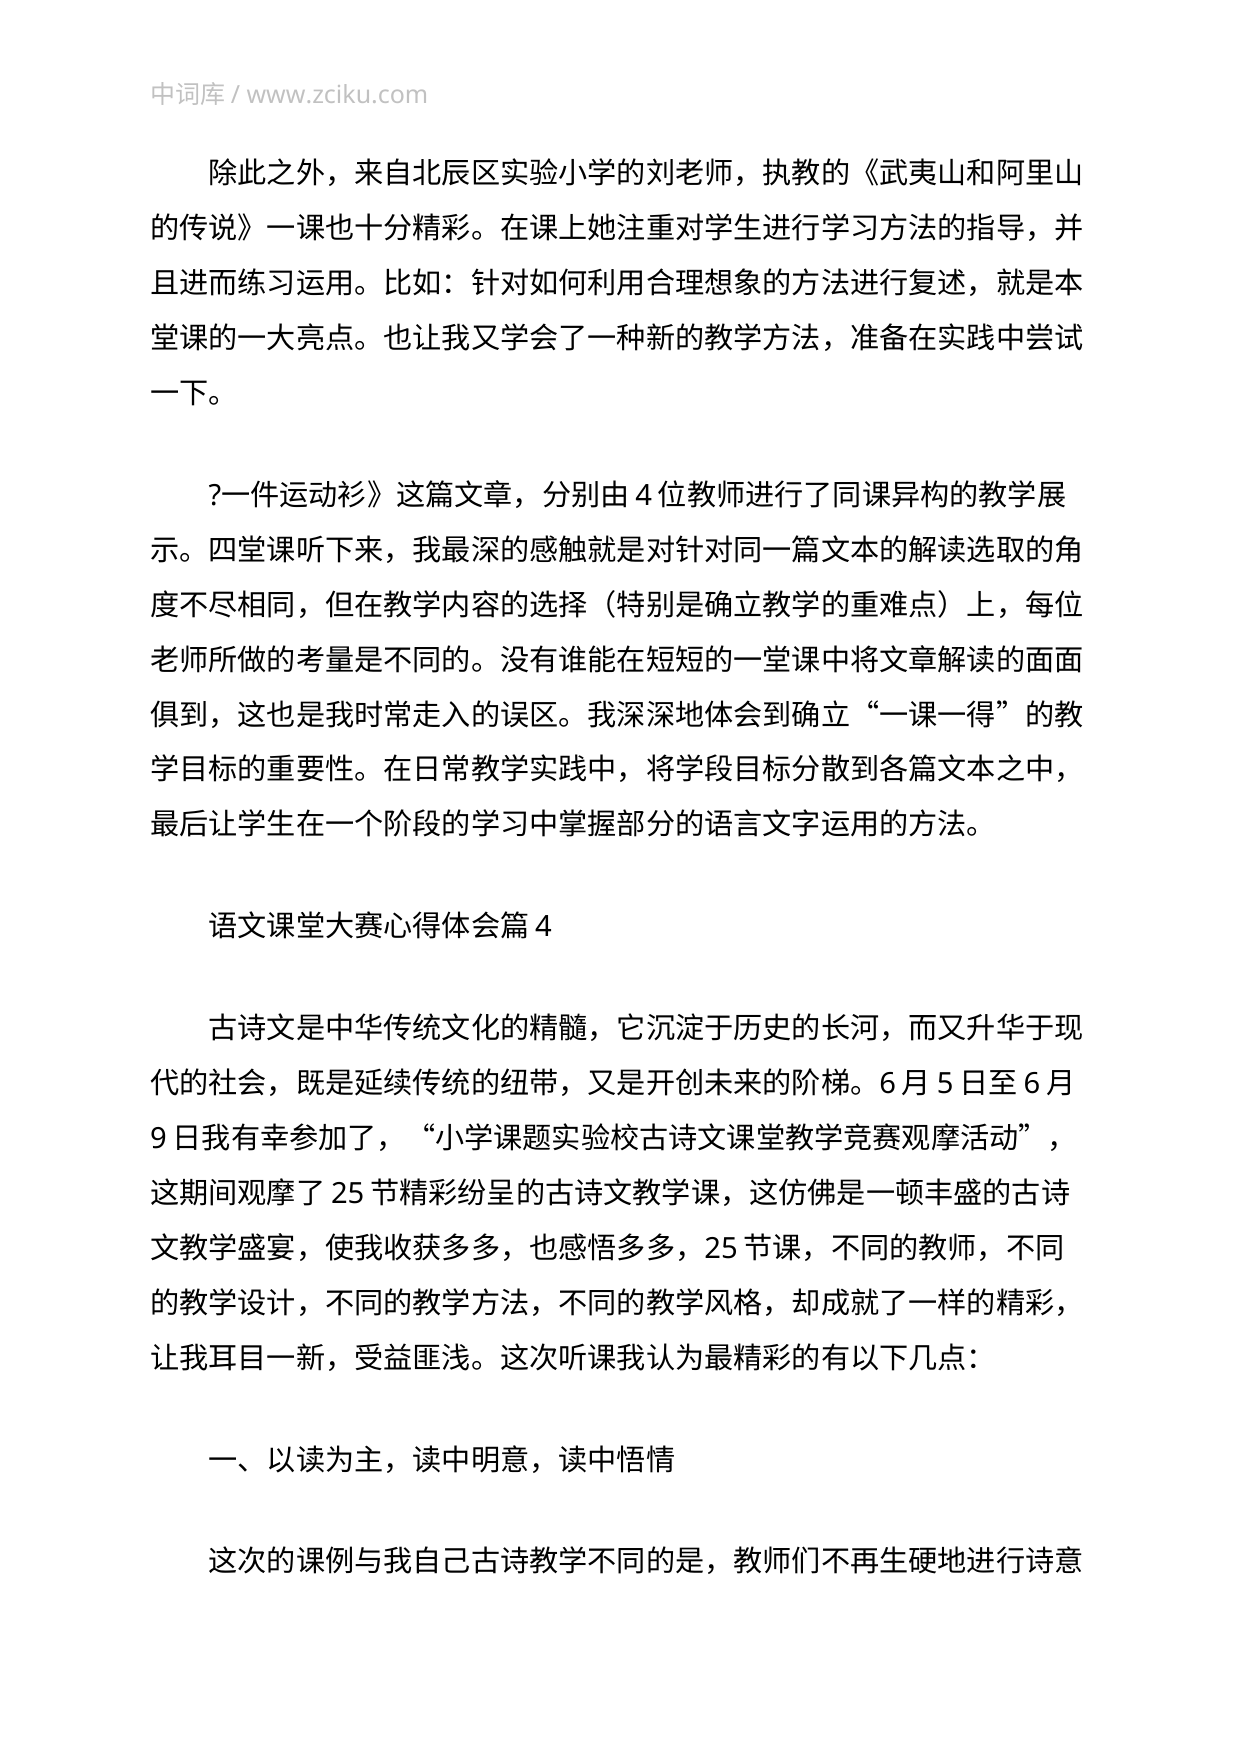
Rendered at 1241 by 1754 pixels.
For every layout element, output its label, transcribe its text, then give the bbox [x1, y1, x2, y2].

text 除此之外，来自北辰区实验小学的刘老师，执教的《武夷山和阿里山的传说》一课也十分精彩。在课上她注重对学生进行学习方法的指导，并且进而练习运用。比如：针对如何利用合理想象的方法进行复述，就是本堂课的一大亮点。也让我又学会了一种新的教学方法，准备在实践中尝试一下。 [150, 150, 1090, 412]
text 古诗文是中华传统文化的精髓，它沉淀于历史的长河，而又升华于现代的社会，既是延续传统的纽带，又是开创未来的阶梯。6月5日至6月9日我有幸参加了，“小学课题实验校古诗文课堂教学竞赛观摩活动”，这期间观摩了25节精彩纷呈的古诗文教学课，这仿佛是一顿丰盛的古诗文教学盛宴，使我收获多多，也感悟多多，25节课，不同的教师，不同的教学设计，不同的教学方法，不同的教学风格，却成就了一样的精彩，让我耳目一新，受益匪浅。这次听课我认为最精彩的有以下几点： [150, 1004, 1090, 1377]
text ?一件运动衫》这篇文章，分别由4位教师进行了同课异构的教学展示。四堂课听下来，我最深的感触就是对针对同一篇文本的解读选取的角度不尽相同，但在教学内容的选择（特别是确立教学的重难点）上，每位老师所做的考量是不同的。没有谁能在短短的一堂课中将文章解读的面面俱到，这也是我时常走入的误区。我深深地体会到确立“一课一得”的教学目标的重要性。在日常教学实践中，将学段目标分散到各篇文本之中，最后让学生在一个阶段的学习中掌握部分的语言文字运用的方法。 [150, 471, 1090, 843]
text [150, 1538, 1090, 1580]
text 一、以读为主，读中明意，读中悟情 [150, 1436, 1090, 1478]
text 语文课堂大赛心得体会篇4 [150, 903, 1090, 945]
